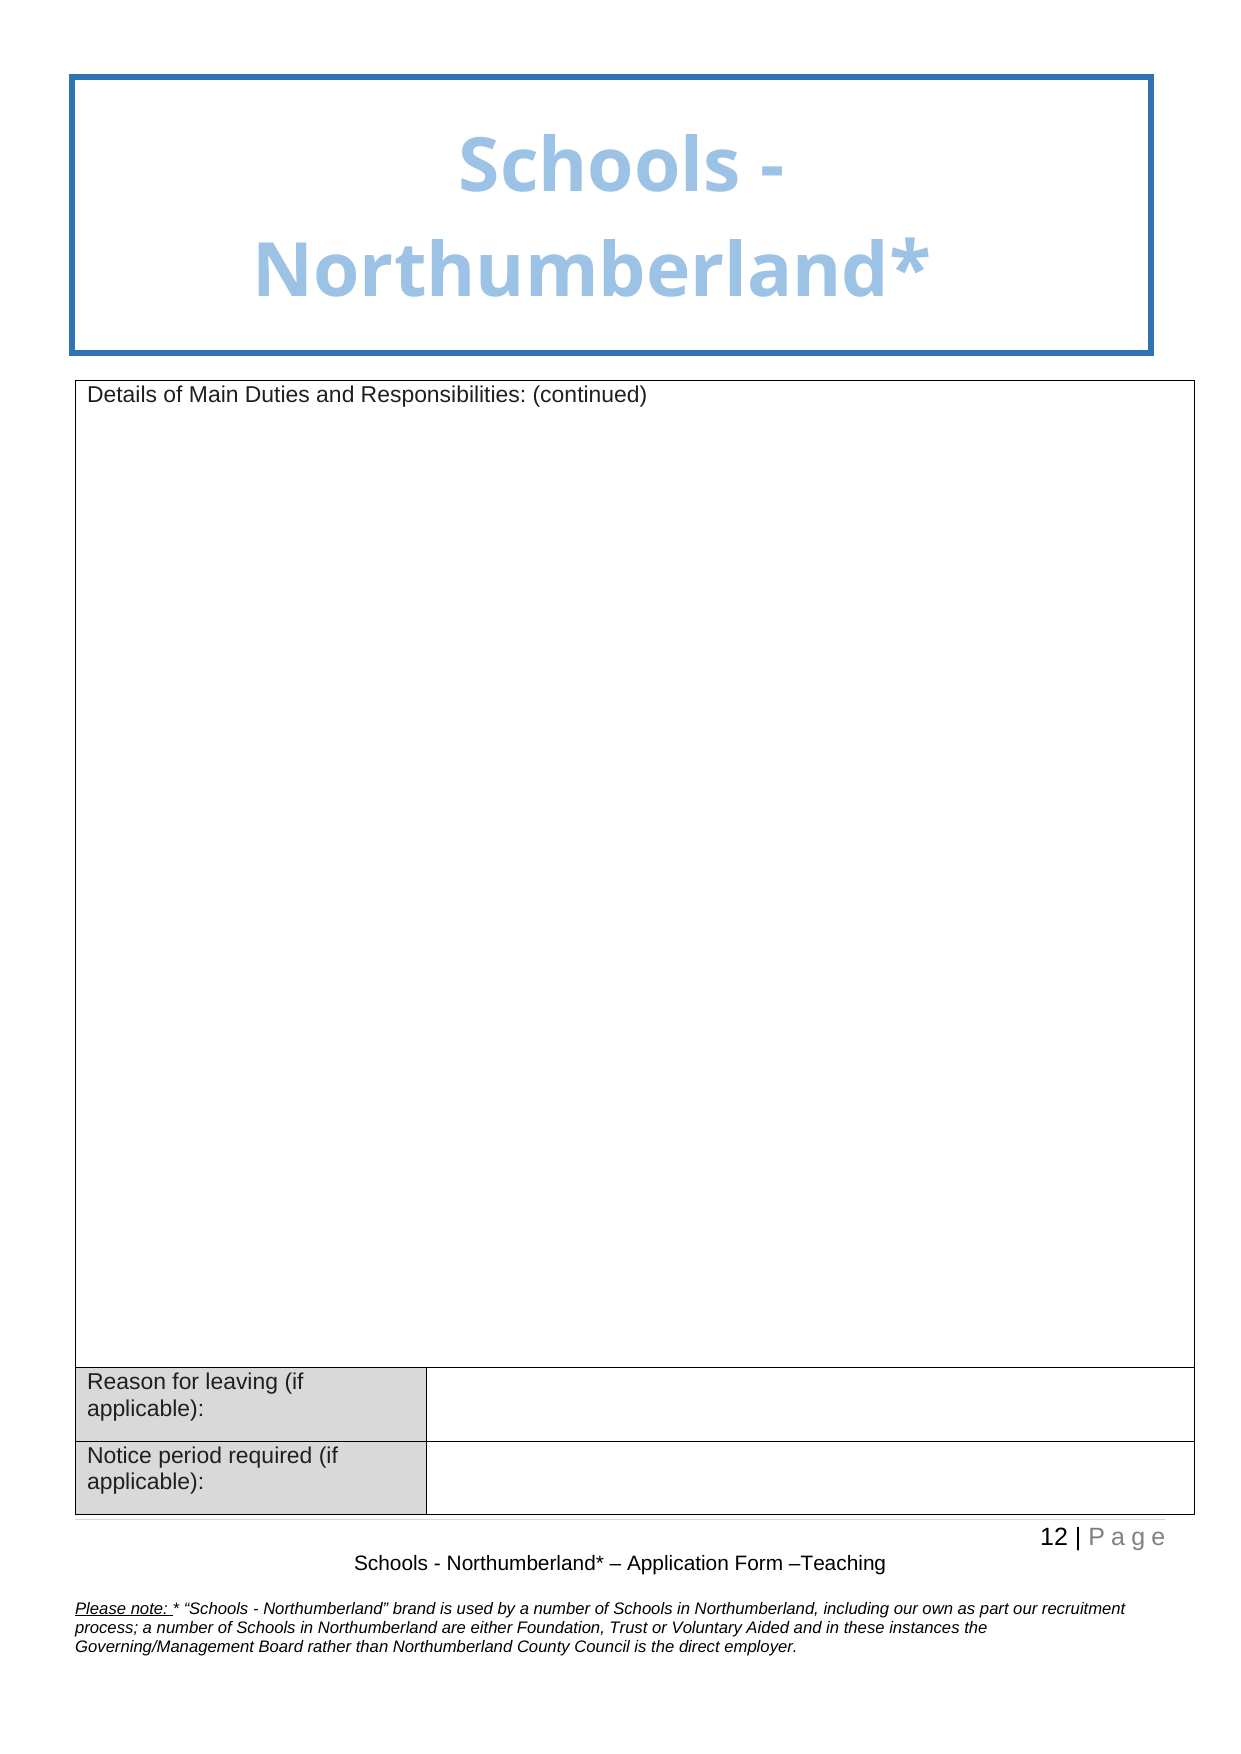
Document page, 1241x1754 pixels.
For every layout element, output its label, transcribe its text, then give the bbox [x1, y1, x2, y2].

table_cell Reason for leaving (if applicable): [76, 1368, 426, 1441]
table_cell Notice period required (if applicable): [76, 1442, 426, 1514]
table_cell [427, 1442, 1194, 1514]
table_cell [427, 1368, 1194, 1441]
table_header Details of Main Duties and Responsibilities: (continued) [76, 381, 1194, 1367]
